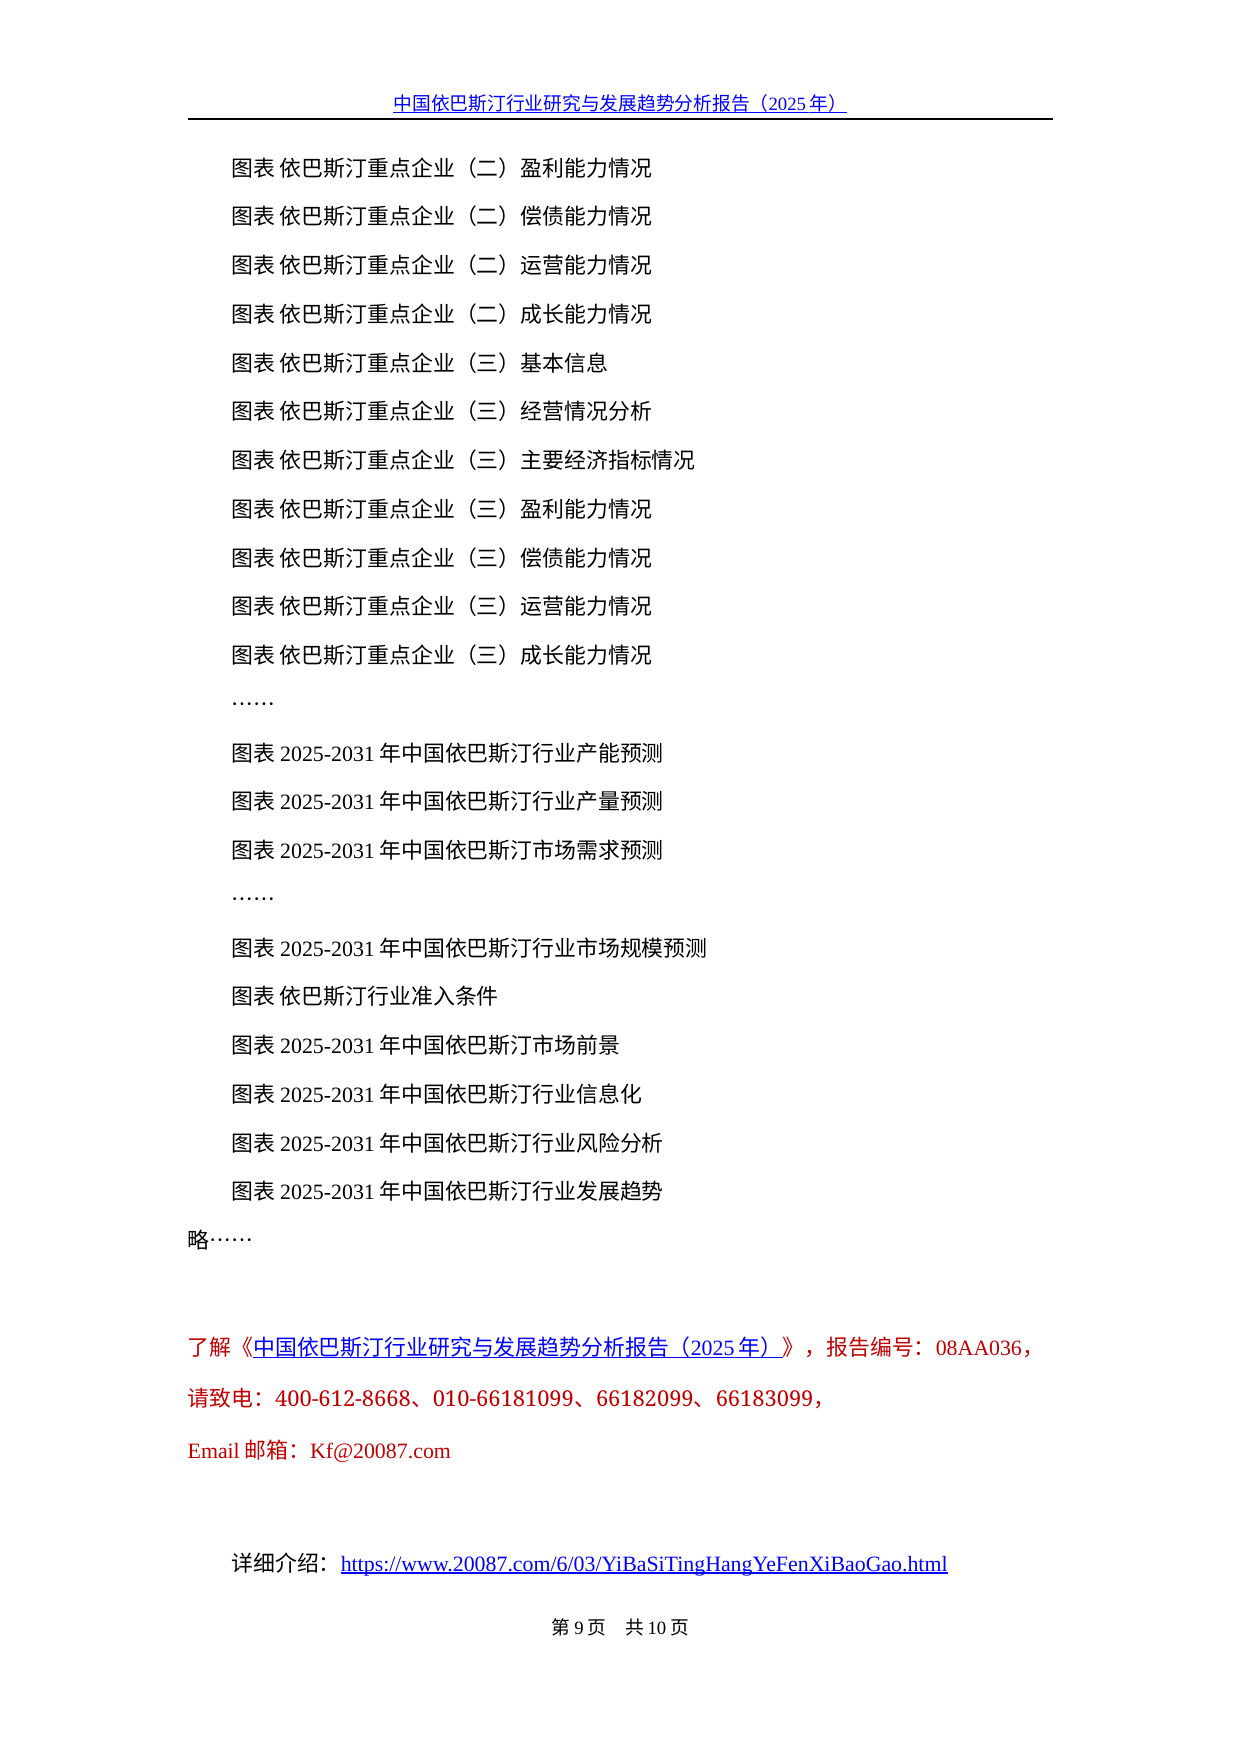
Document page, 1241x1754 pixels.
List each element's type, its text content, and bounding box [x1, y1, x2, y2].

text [187, 150, 1053, 1255]
text Email邮箱：Kf@20087.com [187, 1432, 1053, 1465]
text 请致电：400-612-8668、010-66181099、66182099、66183099， [187, 1381, 1053, 1413]
text 了解《中国依巴斯汀行业研究与发展趋势分析报告（2025年）》，报告编号：08AA036， [187, 1329, 1053, 1362]
text 详细介绍：https://www.20087.com/6/03/YiBaSiTingHangYeFenXiBaoGao.html [187, 1545, 1053, 1578]
